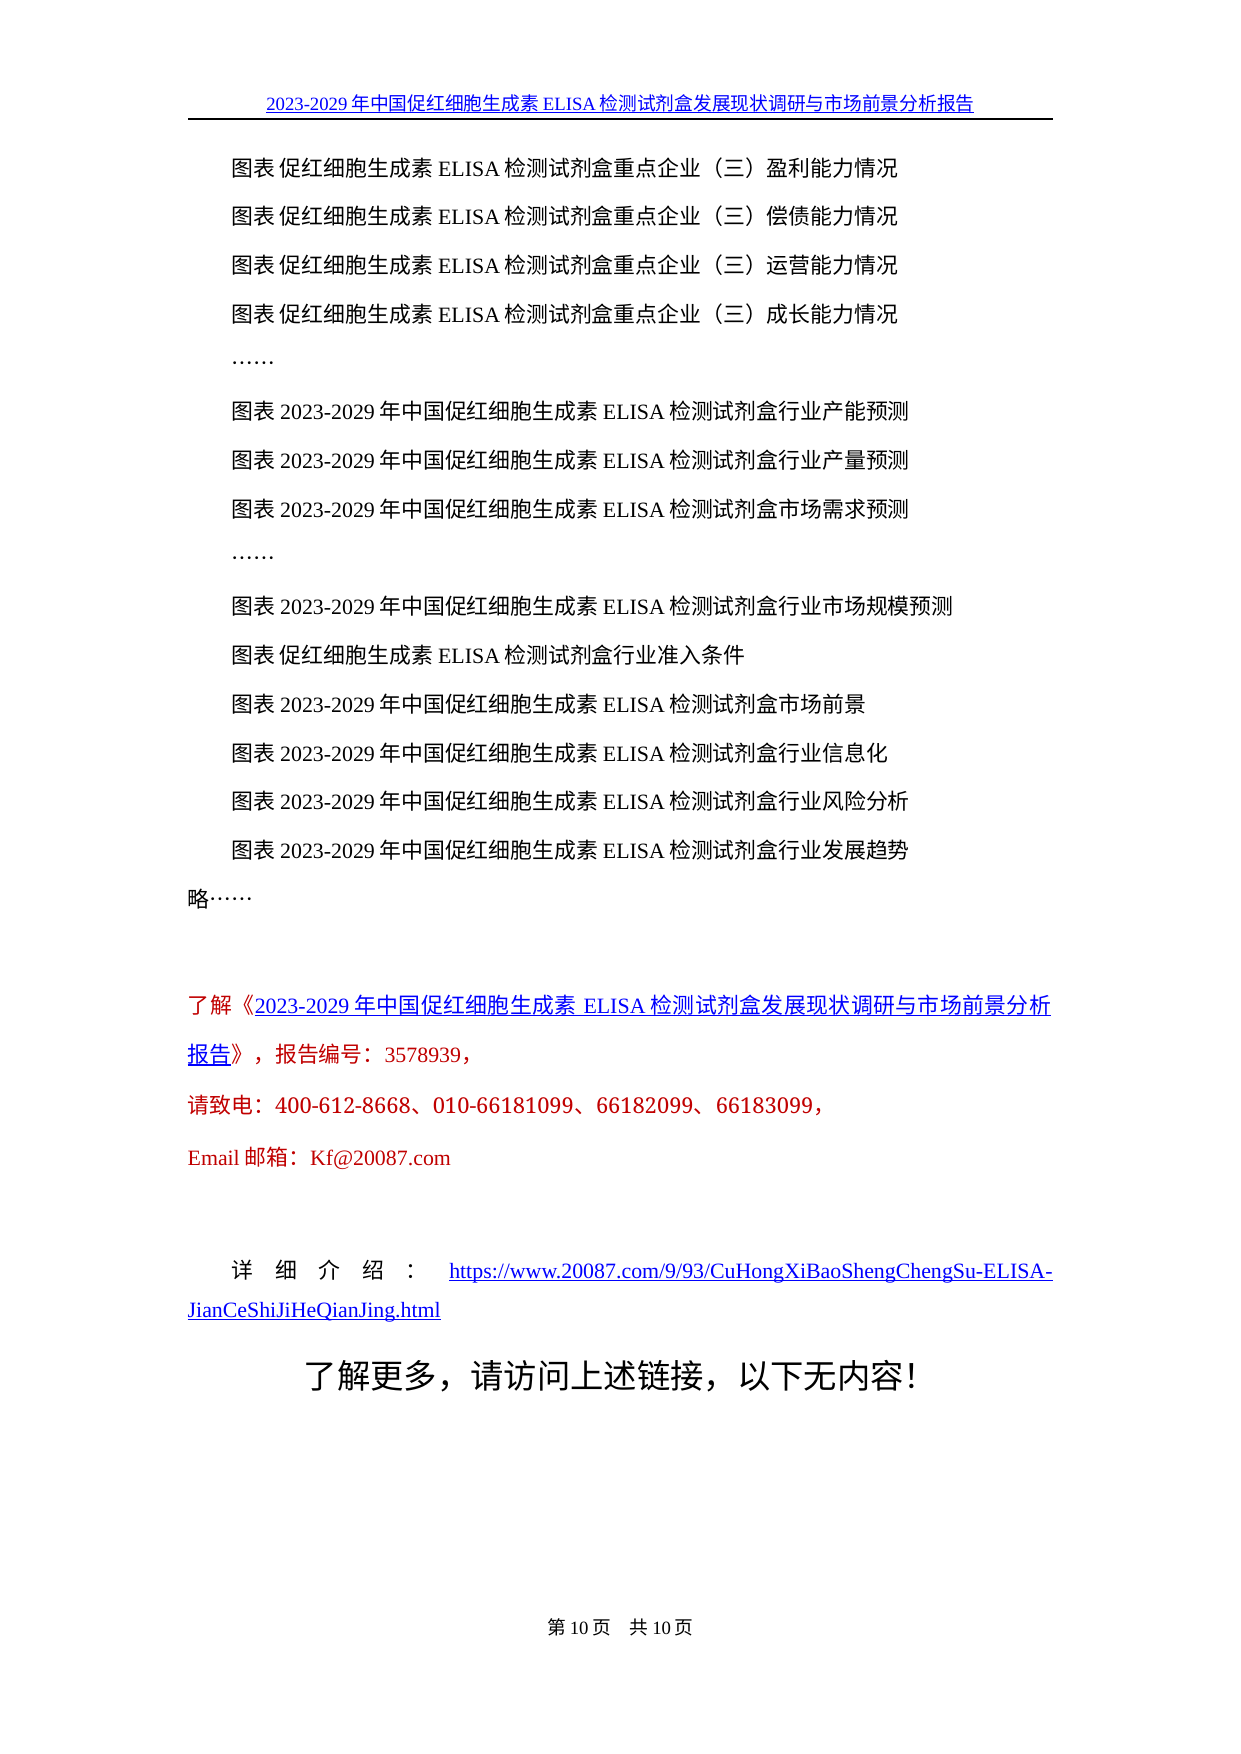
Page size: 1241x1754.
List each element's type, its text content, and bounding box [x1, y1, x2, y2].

text 请致电：400-612-8668、010-66181099、66182099、66183099， [187, 1088, 1053, 1121]
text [187, 150, 1053, 914]
text 详细介绍：https://www.20087.com/9/93/CuHongXiBaoShengChengSu-ELISA-JianCeShiJiHeQianJing.html [187, 1253, 1053, 1326]
title 了解更多，请访问上述链接，以下无内容！ [187, 1342, 1053, 1407]
text Email邮箱：Kf@20087.com [187, 1140, 1053, 1172]
text 了解《2023-2029年中国促红细胞生成素 ELISA 检测试剂盒发展现状调研与市场前景分析报告》，报告编号：3578939， [187, 988, 1053, 1069]
